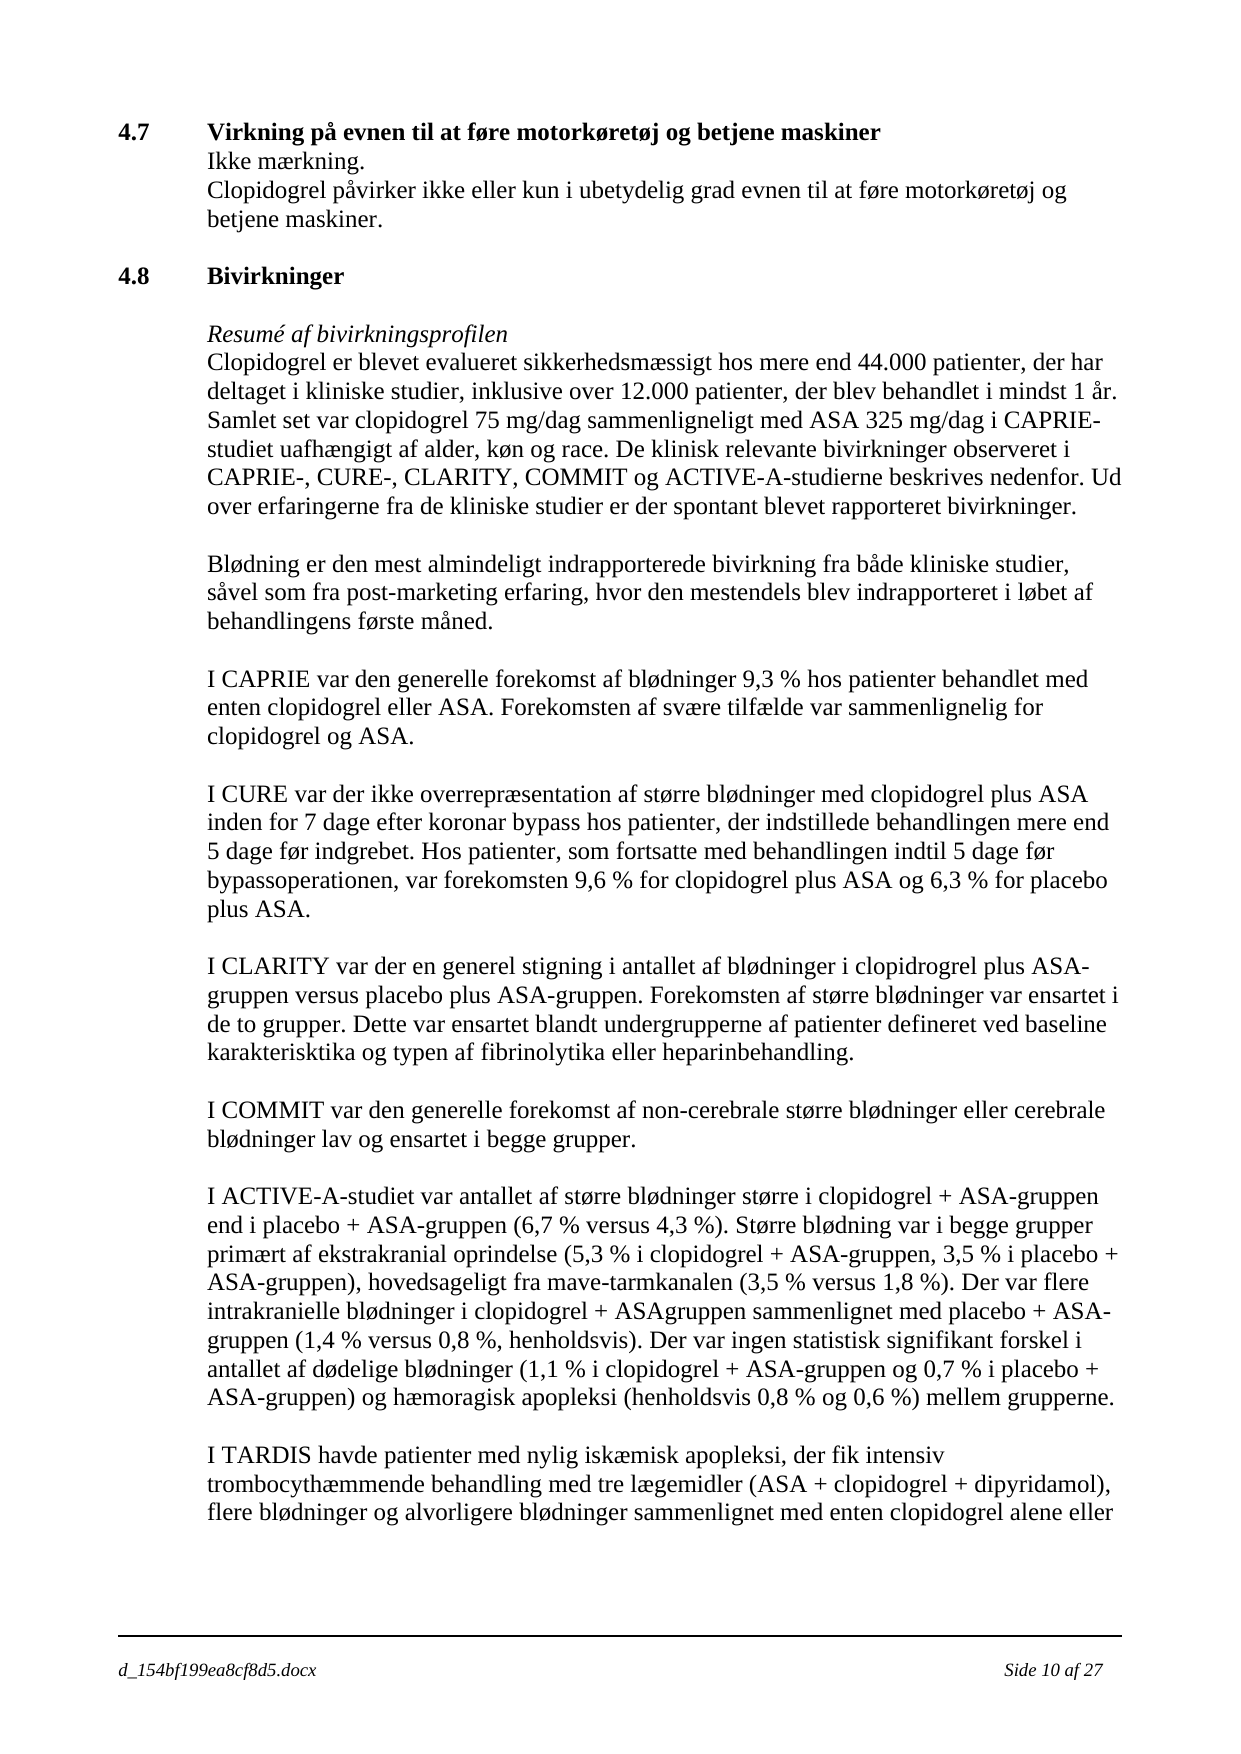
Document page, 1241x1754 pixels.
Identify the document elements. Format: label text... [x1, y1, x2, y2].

text 4.8 Bivirkninger [118, 261, 1122, 290]
text I ACTIVE-A-studiet var antallet af større blødninger større i clopidogrel + ASA-gruppen end i placebo + ASA-gruppen (6,7 % versus 4,3 %). Større blødning var i begge grupper primært af ekstrakranial oprindelse (5,3 % i clopidogrel + ASA-gruppen, 3,5 % i placebo + ASA-gruppen), hovedsageligt fra mave-tarmkanalen (3,5 % versus 1,8 %). Der var flere intrakranielle blødninger i clopidogrel + ASAgruppen sammenlignet med placebo + ASA-gruppen (1,4 % versus 0,8 %, henholdsvis). Der var ingen statistisk signifikant forskel i antallet af dødelige blødninger (1,1 % i clopidogrel + ASA-gruppen og 0,7 % i placebo + ASA-gruppen) og hæmoragisk apopleksi (henholdsvis 0,8 % og 0,6 %) mellem grupperne. [207, 1181, 1122, 1411]
text I CURE var der ikke overrepræsentation af større blødninger med clopidogrel plus ASA inden for 7 dage efter koronar bypass hos patienter, der indstillede behandlingen mere end 5 dage før indgrebet. Hos patienter, som fortsatte med behandlingen indtil 5 dage før bypassoperationen, var forekomsten 9,6 % for clopidogrel plus ASA og 6,3 % for placebo plus ASA. [207, 779, 1122, 922]
text Ikke mærkning. [207, 146, 1122, 175]
text Clopidogrel er blevet evalueret sikkerhedsmæssigt hos mere end 44.000 patienter, der har deltaget i kliniske studier, inklusive over 12.000 patienter, der blev behandlet i mindst 1 år. Samlet set var clopidogrel 75 mg/dag sammenligneligt med ASA 325 mg/dag i CAPRIE-studiet uafhængigt af alder, køn og race. De klinisk relevante bivirkninger observeret i CAPRIE-, CURE-, CLARITY, COMMIT og ACTIVE-A-studierne beskrives nedenfor. Ud over erfaringerne fra de kliniske studier er der spontant blevet rapporteret bivirkninger. [207, 347, 1122, 520]
text I COMMIT var den generelle forekomst af non-cerebrale større blødninger eller cerebrale blødninger lav og ensartet i begge grupper. [207, 1095, 1122, 1152]
text I CLARITY var der en generel stigning i antallet af blødninger i clopidrogrel plus ASA-gruppen versus placebo plus ASA-gruppen. Forekomsten af større blødninger var ensartet i de to grupper. Dette var ensartet blandt undergrupperne af patienter defineret ved baseline karakterisktika og typen af fibrinolytika eller heparinbehandling. [207, 951, 1122, 1066]
text Blødning er den mest almindeligt indrapporterede bivirkning fra både kliniske studier, såvel som fra post-marketing erfaring, hvor den mestendels blev indrapporteret i løbet af behandlingens første måned. [207, 549, 1122, 635]
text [207, 1440, 1122, 1526]
text 4.7 Virkning på evnen til at føre motorkøretøj og betjene maskiner [118, 117, 1122, 146]
text Resumé af bivirkningsprofilen [207, 319, 1122, 347]
text I CAPRIE var den generelle forekomst af blødninger 9,3 % hos patienter behandlet med enten clopidogrel eller ASA. Forekomsten af svære tilfælde var sammenlignelig for clopidogrel og ASA. [207, 664, 1122, 750]
text Clopidogrel påvirker ikke eller kun i ubetydelig grad evnen til at føre motorkøretøj og betjene maskiner. [207, 175, 1122, 232]
